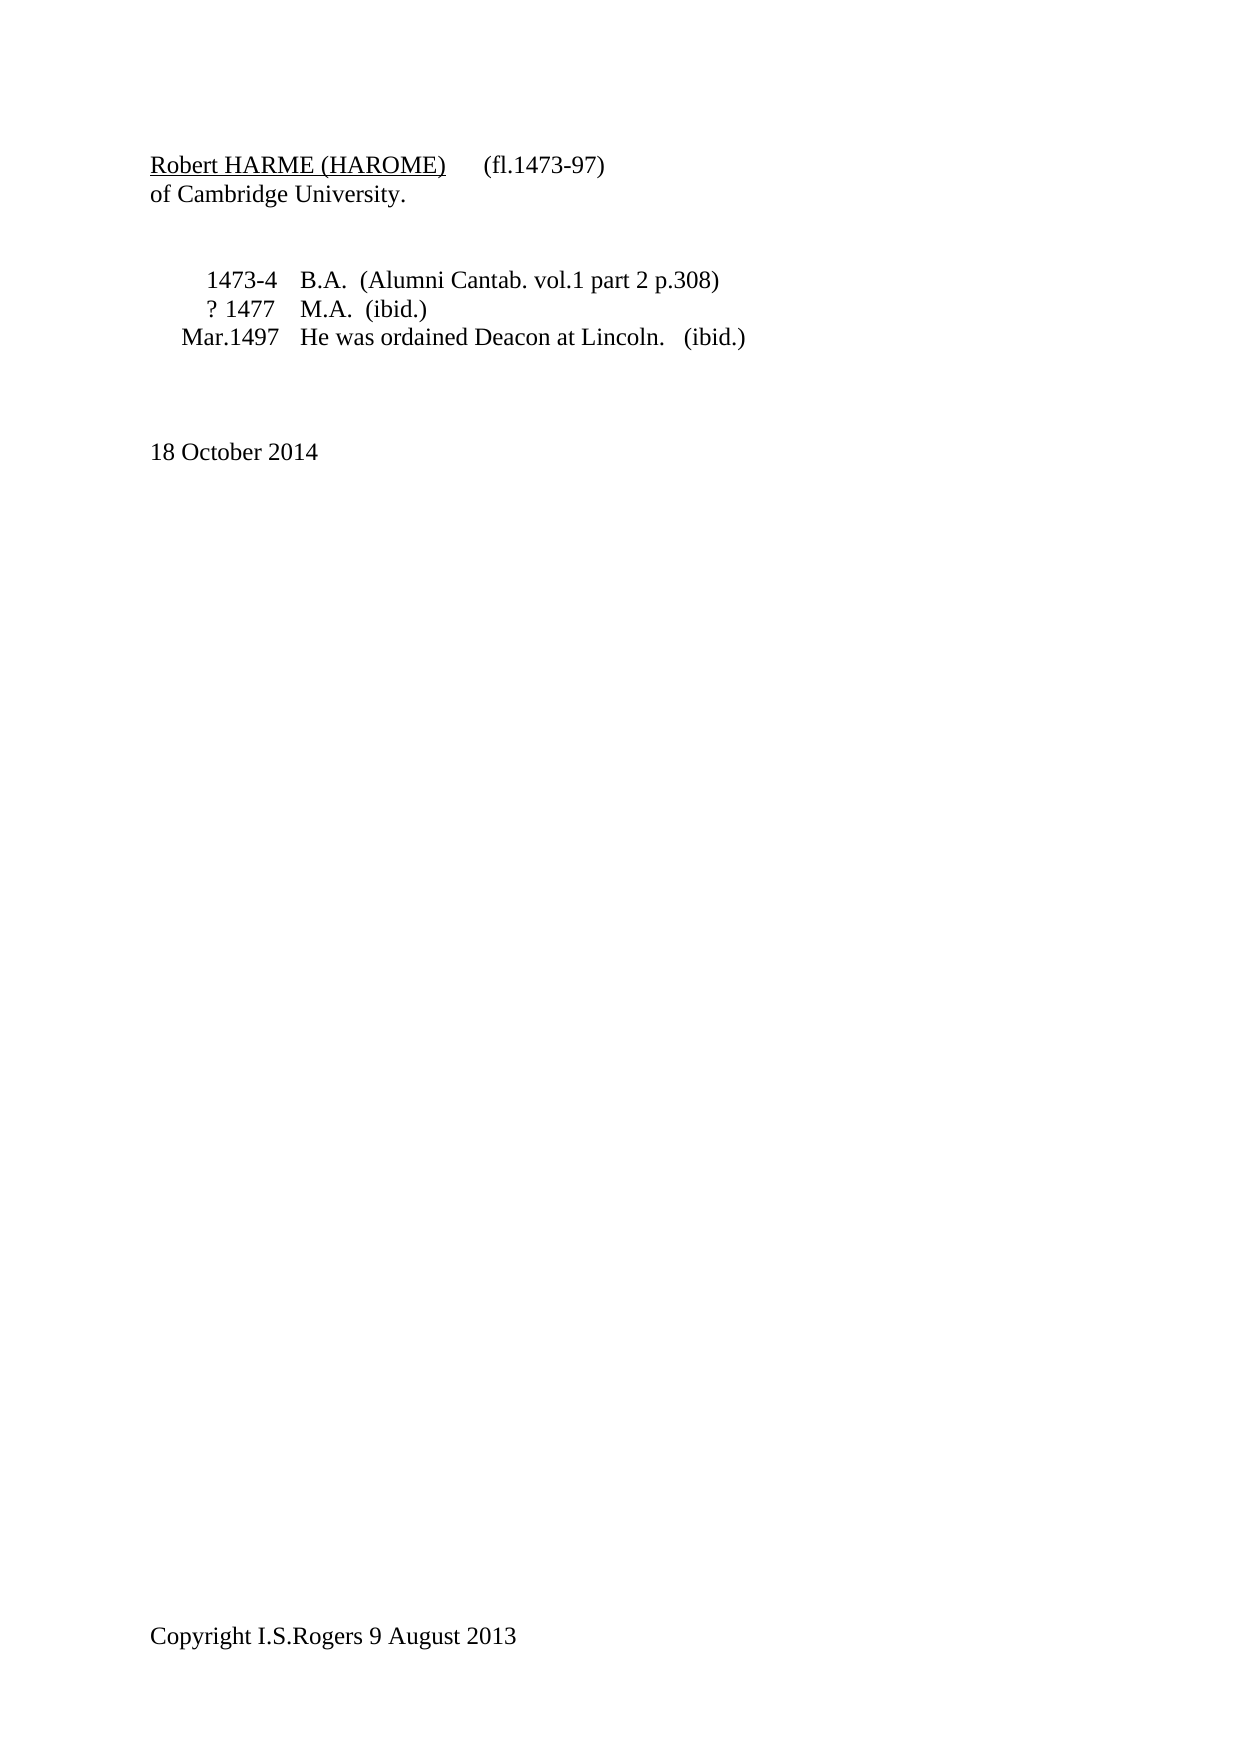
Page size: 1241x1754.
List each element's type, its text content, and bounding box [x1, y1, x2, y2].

text 1473-4 B.A. (Alumni Cantab. vol.1 part 2 p.308) [150, 265, 1090, 294]
text Mar.1497 He was ordained Deacon at Lincoln. (ibid.) [150, 322, 1090, 351]
text of Cambridge University. [150, 179, 1090, 207]
text ? 1477 M.A. (ibid.) [150, 294, 1090, 322]
text Robert HARME (HAROME) (fl.1473-97) [150, 150, 1090, 179]
text 18 October 2014 [150, 437, 1090, 466]
